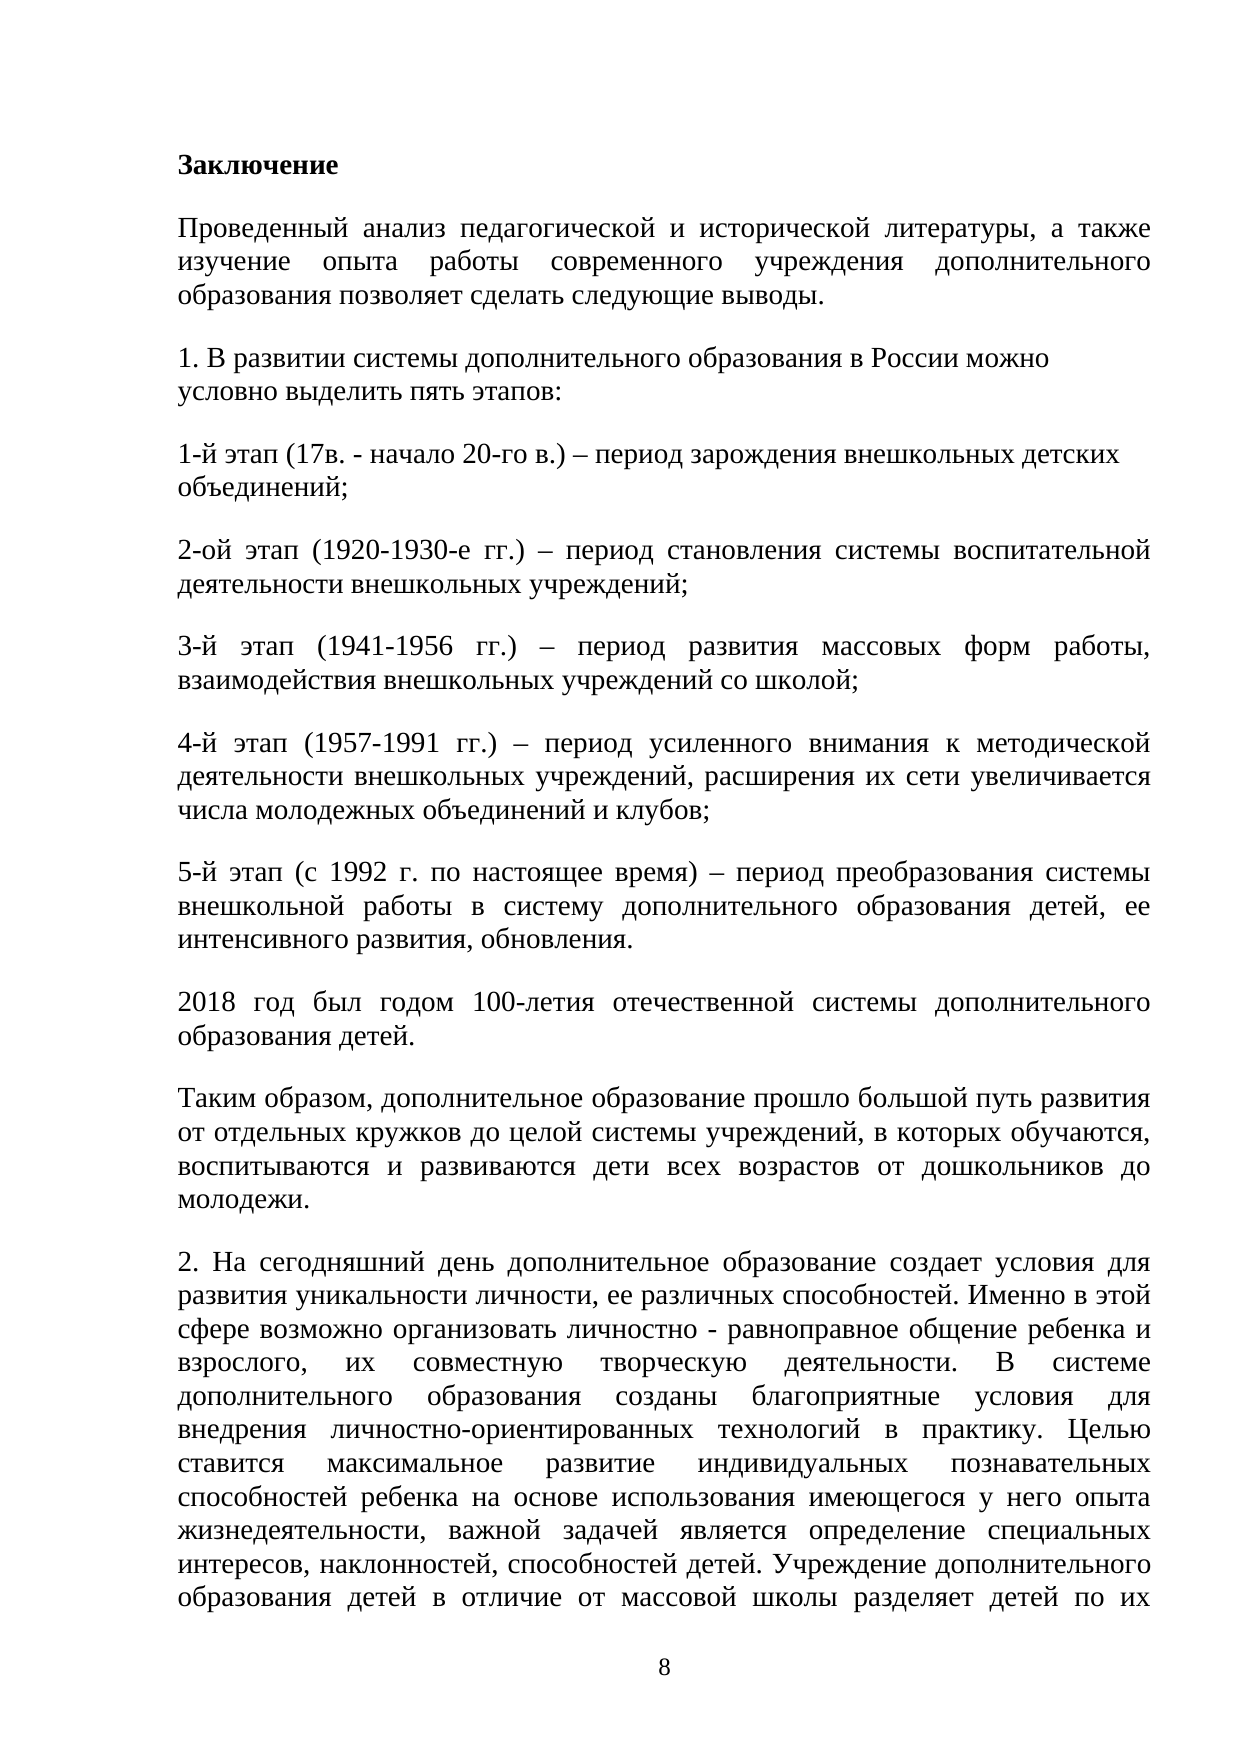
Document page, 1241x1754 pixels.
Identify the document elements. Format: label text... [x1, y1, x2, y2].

text 1-й этап (17в. - начало 20-го в.) – период зарождения внешкольных детских объединений; [177, 436, 1152, 503]
text 2018 год был годом 100-летия отечественной системы дополнительного образования детей. [177, 984, 1152, 1051]
text Заключение [177, 147, 1152, 181]
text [177, 1244, 1152, 1613]
text 2-ой этап (1920-1930-е гг.) – период становления системы воспитательной деятельности внешкольных учреждений; [177, 532, 1152, 599]
text Таким образом, дополнительное образование прошло большой путь развития от отдельных кружков до целой системы учреждений, в которых обучаются, воспитываются и развиваются дети всех возрастов от дошкольников до молодежи. [177, 1081, 1152, 1215]
text 3-й этап (1941-1956 гг.) – период развития массовых форм работы, взаимодействия внешкольных учреждений со школой; [177, 628, 1152, 696]
text 4-й этап (1957-1991 гг.) – период усиленного внимания к методической деятельности внешкольных учреждений, расширения их сети увеличивается числа молодежных объединений и клубов; [177, 725, 1152, 825]
text Проведенный анализ педагогической и исторической литературы, а также изучение опыта работы современного учреждения дополнительного образования позволяет сделать следующие выводы. [177, 210, 1152, 311]
text 1. В развитии системы дополнительного образования в России можно условно выделить пять этапов: [177, 340, 1152, 407]
text 5-й этап (с 1992 г. по настоящее время) – период преобразования системы внешкольной работы в систему дополнительного образования детей, ее интенсивного развития, обновления. [177, 854, 1152, 955]
